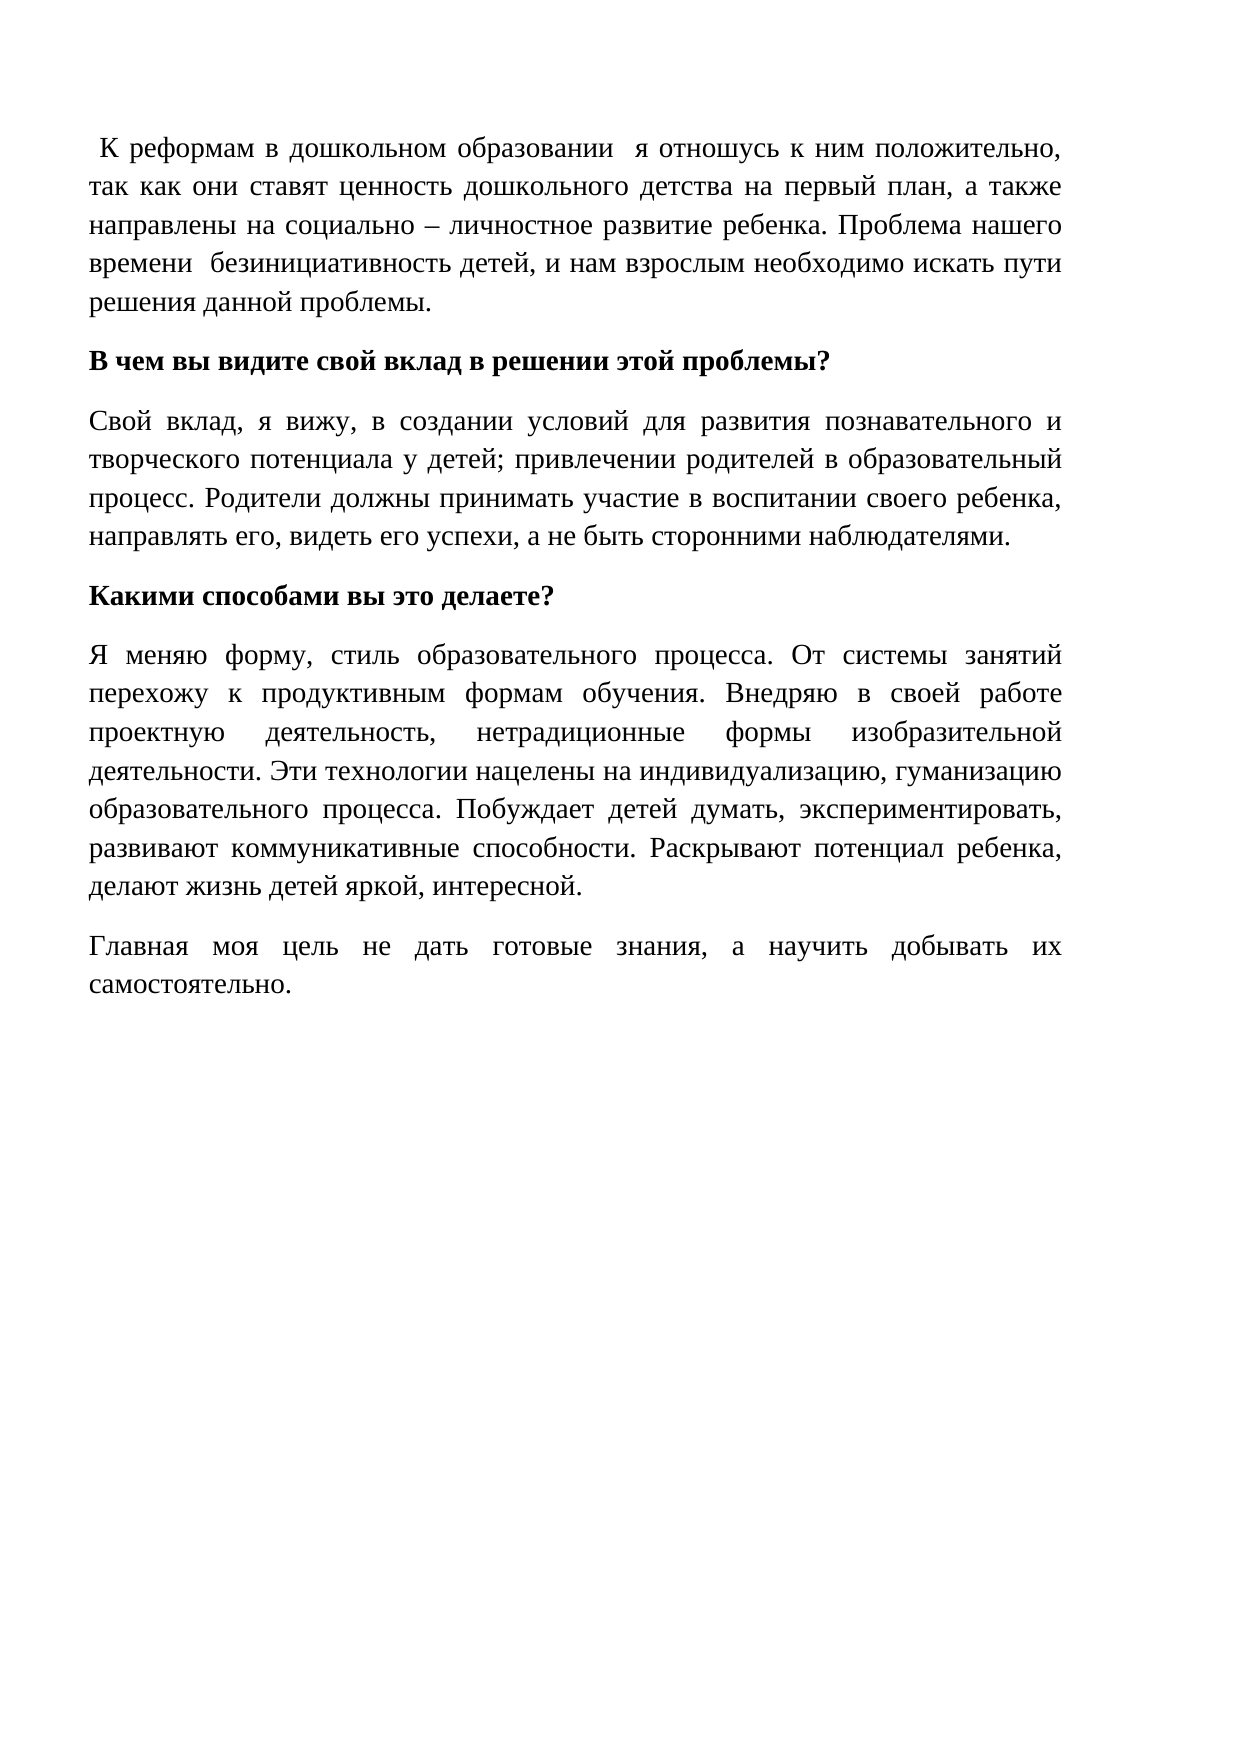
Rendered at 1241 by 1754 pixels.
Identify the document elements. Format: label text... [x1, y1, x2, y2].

text Какими способами вы это делаете? [88, 578, 1063, 611]
text Главная моя цель не дать готовые знания, а научить добывать их самостоятельно. [88, 928, 1063, 1000]
text К реформам в дошкольном образовании я отношусь к ним положительно, так как они ставят ценность дошкольного детства на первый план, а также направлены на социально – личностное развитие ребенка. Проблема нашего времени безинициативность детей, и нам взрослым необходимо искать пути решения данной проблемы. [88, 130, 1063, 317]
text В чем вы видите свой вклад в решении этой проблемы? [88, 343, 1063, 377]
text Свой вклад, я вижу, в создании условий для развития познавательного и творческого потенциала у детей; привлечении родителей в образовательный процесс. Родители должны принимать участие в воспитании своего ребенка, направлять его, видеть его успехи, а не быть сторонними наблюдателями. [88, 403, 1063, 552]
text Я меняю форму, стиль образовательного процесса. От системы занятий перехожу к продуктивным формам обучения. Внедряю в своей работе проектную деятельность, нетрадиционные формы изобразительной деятельности. Эти технологии нацелены на индивидуализацию, гуманизацию образовательного процесса. Побуждает детей думать, экспериментировать, развивают коммуникативные способности. Раскрывают потенциал ребенка, делают жизнь детей яркой, интересной. [88, 637, 1063, 902]
